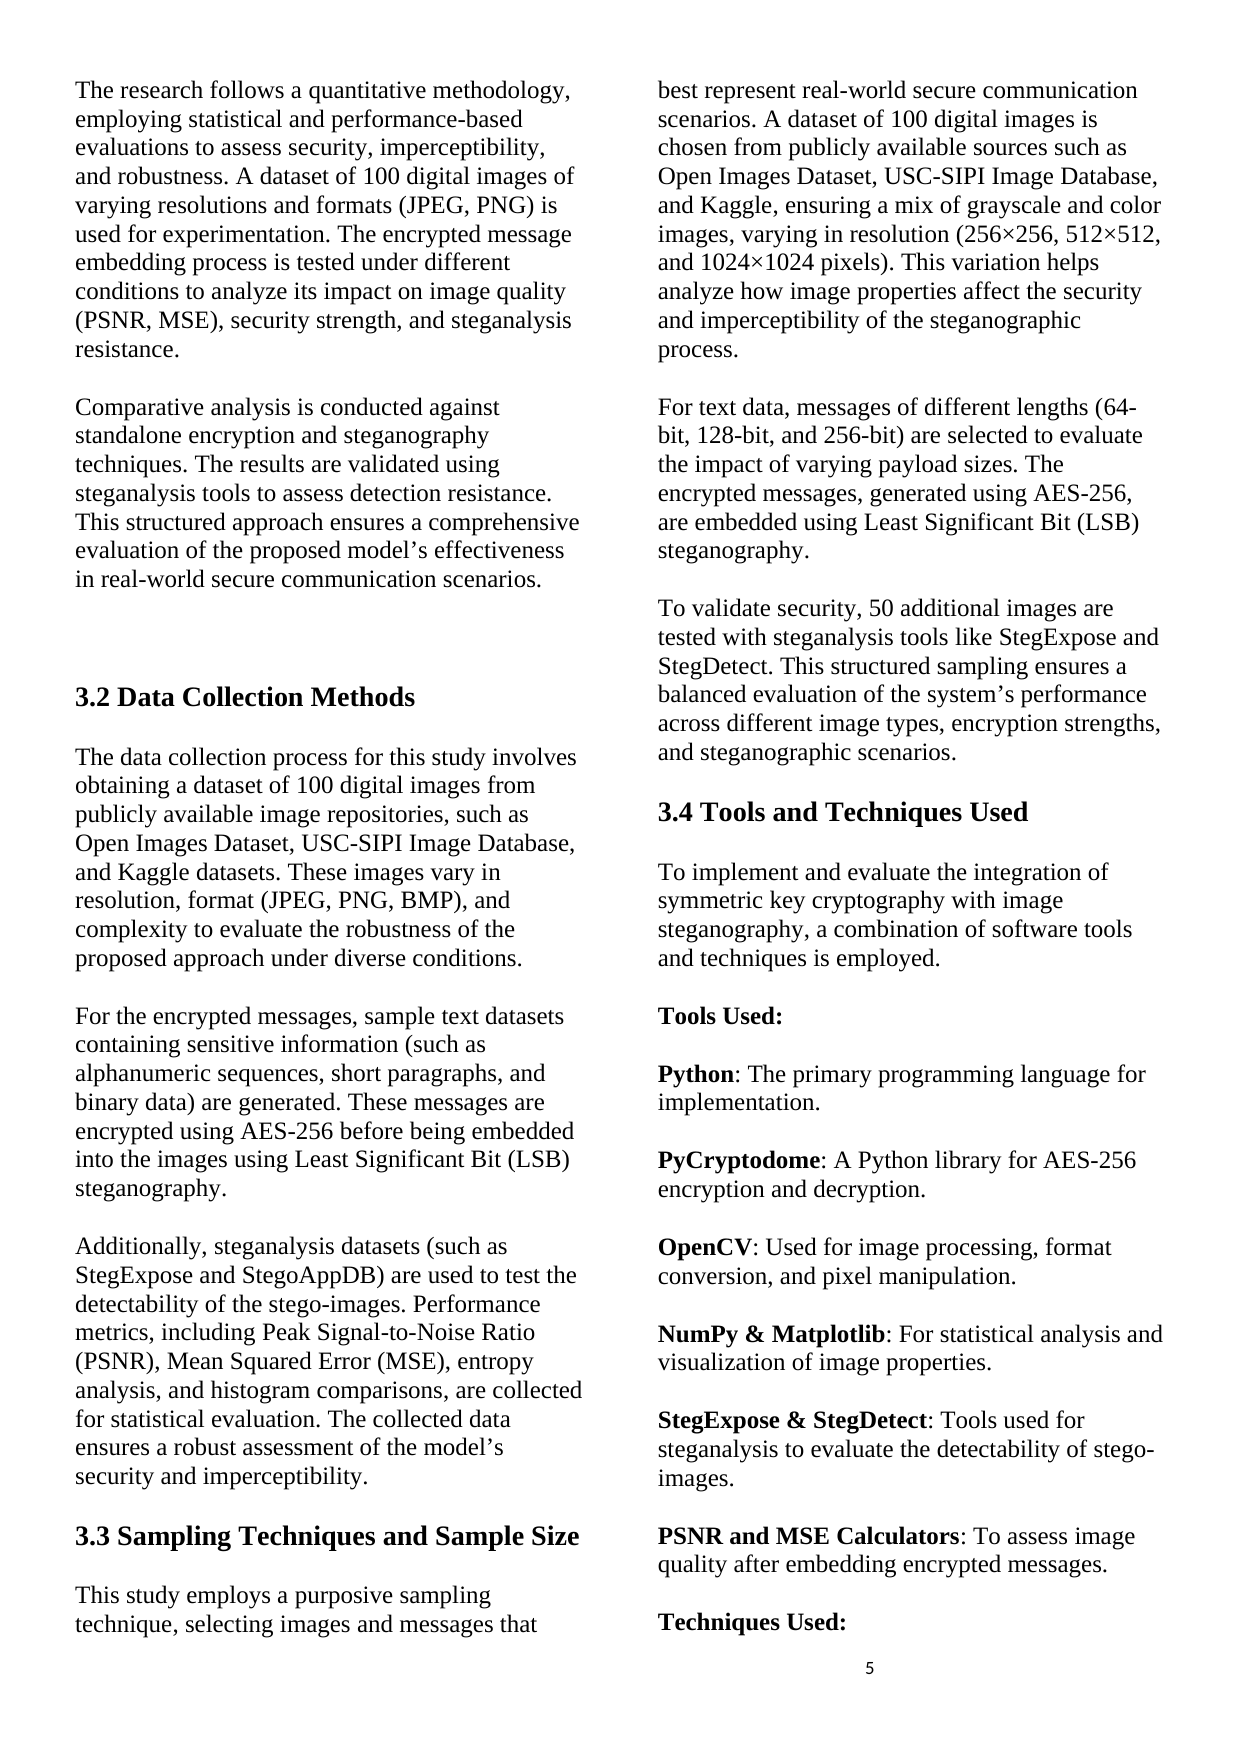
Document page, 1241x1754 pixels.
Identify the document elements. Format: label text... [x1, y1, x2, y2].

text Python: The primary programming language for implementation. [658, 1059, 1165, 1116]
subtitle 3.2 Data Collection Methods [75, 680, 583, 712]
text To validate security, 50 additional images are tested with steganalysis tools like StegExpose and StegDetect. This structured sampling ensures a balanced evaluation of the system’s performance across different image types, encryption strengths, and steganographic scenarios. [658, 593, 1165, 766]
text The data collection process for this study involves obtaining a dataset of 100 digital images from publicly available image repositories, such as Open Images Dataset, USC-SIPI Image Database, and Kaggle datasets. These images vary in resolution, format (JPEG, PNG, BMP), and complexity to evaluate the robustness of the proposed approach under diverse conditions. [75, 742, 583, 972]
text For the encrypted messages, sample text datasets containing sensitive information (such as alphanumeric sequences, short paragraphs, and binary data) are generated. These messages are encrypted using AES-256 before being embedded into the images using Least Significant Bit (LSB) steganography. [75, 1001, 583, 1202]
text PyCryptodome: A Python library for AES-256 encryption and decryption. [658, 1145, 1165, 1203]
subtitle Techniques Used: [658, 1607, 1165, 1636]
text StegExpose & StegDetect: Tools used for steganalysis to evaluate the detectability of stego-images. [658, 1405, 1165, 1492]
text For text data, messages of different lengths (64-bit, 128-bit, and 256-bit) are selected to evaluate the impact of varying payload sizes. The encrypted messages, generated using AES-256, are embedded using Least Significant Bit (LSB) steganography. [658, 392, 1165, 564]
subtitle Tools Used: [658, 1001, 1165, 1029]
subtitle 3.4 Tools and Techniques Used [658, 795, 1165, 827]
text NumPy & Matplotlib: For statistical analysis and visualization of image properties. [658, 1319, 1165, 1376]
text PSNR and MSE Calculators: To assess image quality after embedding encrypted messages. [658, 1521, 1165, 1578]
subtitle 3.3 Sampling Techniques and Sample Size [75, 1519, 583, 1551]
text Comparative analysis is conducted against standalone encryption and steganography techniques. The results are validated using steganalysis tools to assess detection resistance. This structured approach ensures a comprehensive evaluation of the proposed model’s effectiveness in real-world secure communication scenarios. [75, 392, 583, 593]
text To implement and evaluate the integration of symmetric key cryptography with image steganography, a combination of software tools and techniques is employed. [658, 857, 1165, 972]
text Additionally, steganalysis datasets (such as StegExpose and StegoAppDB) are used to test the detectability of the stego-images. Performance metrics, including Peak Signal-to-Noise Ratio (PSNR), Mean Squared Error (MSE), entropy analysis, and histogram comparisons, are collected for statistical evaluation. The collected data ensures a robust assessment of the model’s security and imperceptibility. [75, 1231, 583, 1490]
text This study employs a purposive sampling technique, selecting images and messages that best represent real-world secure communication scenarios. A dataset of 100 digital images is chosen from publicly available sources such as Open Images Dataset, USC-SIPI Image Database, and Kaggle, ensuring a mix of grayscale and color images, varying in resolution (256×256, 512×512, and 1024×1024 pixels). This variation helps analyze how image properties affect the security and imperceptibility of the steganographic process. [658, 75, 1165, 362]
text OpenCV: Used for image processing, format conversion, and pixel manipulation. [658, 1232, 1165, 1289]
text The research follows a quantitative methodology, employing statistical and performance-based evaluations to assess security, imperceptibility, and robustness. A dataset of 100 digital images of varying resolutions and formats (JPEG, PNG) is used for experimentation. The encrypted message embedding process is tested under different conditions to analyze its impact on image quality (PSNR, MSE), security strength, and steganalysis resistance. [75, 75, 583, 362]
